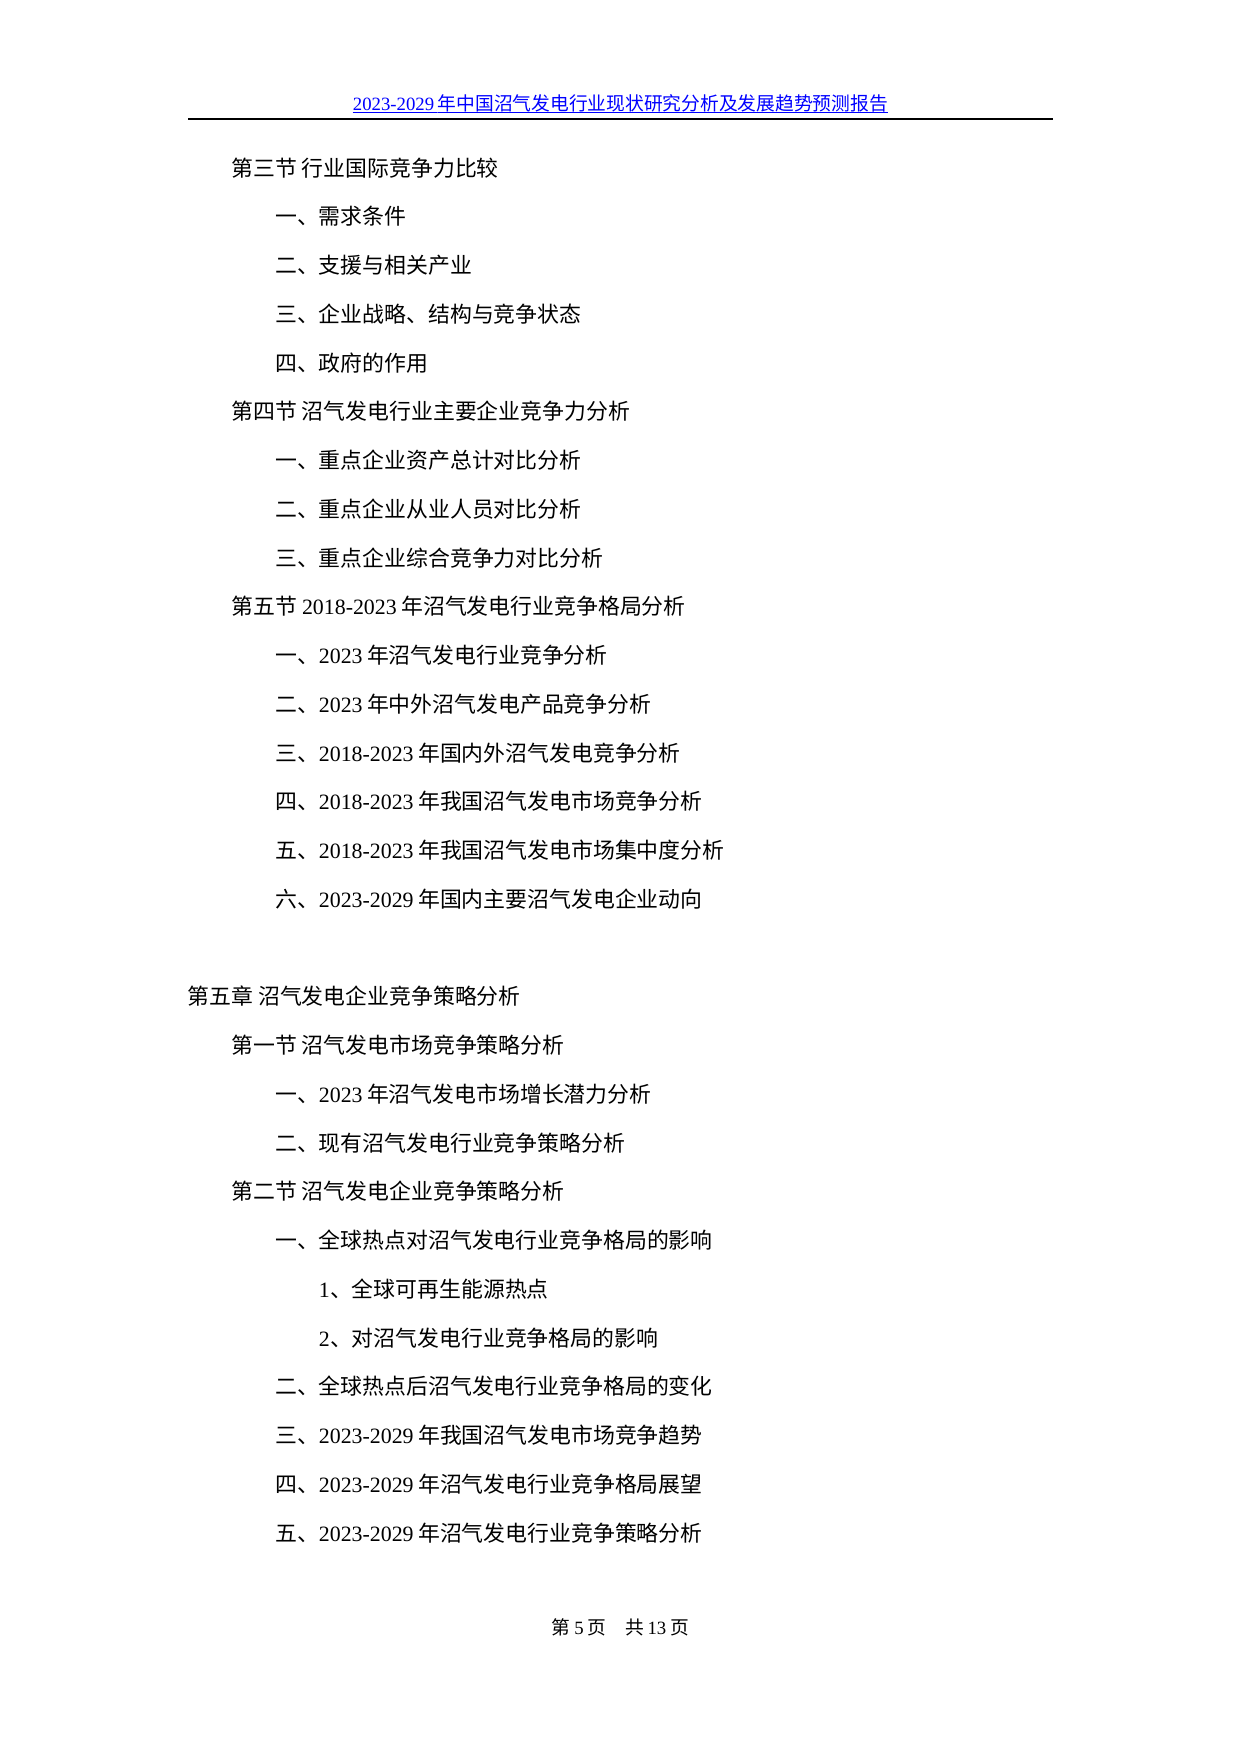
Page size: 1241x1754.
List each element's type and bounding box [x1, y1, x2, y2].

text [187, 150, 1053, 1548]
